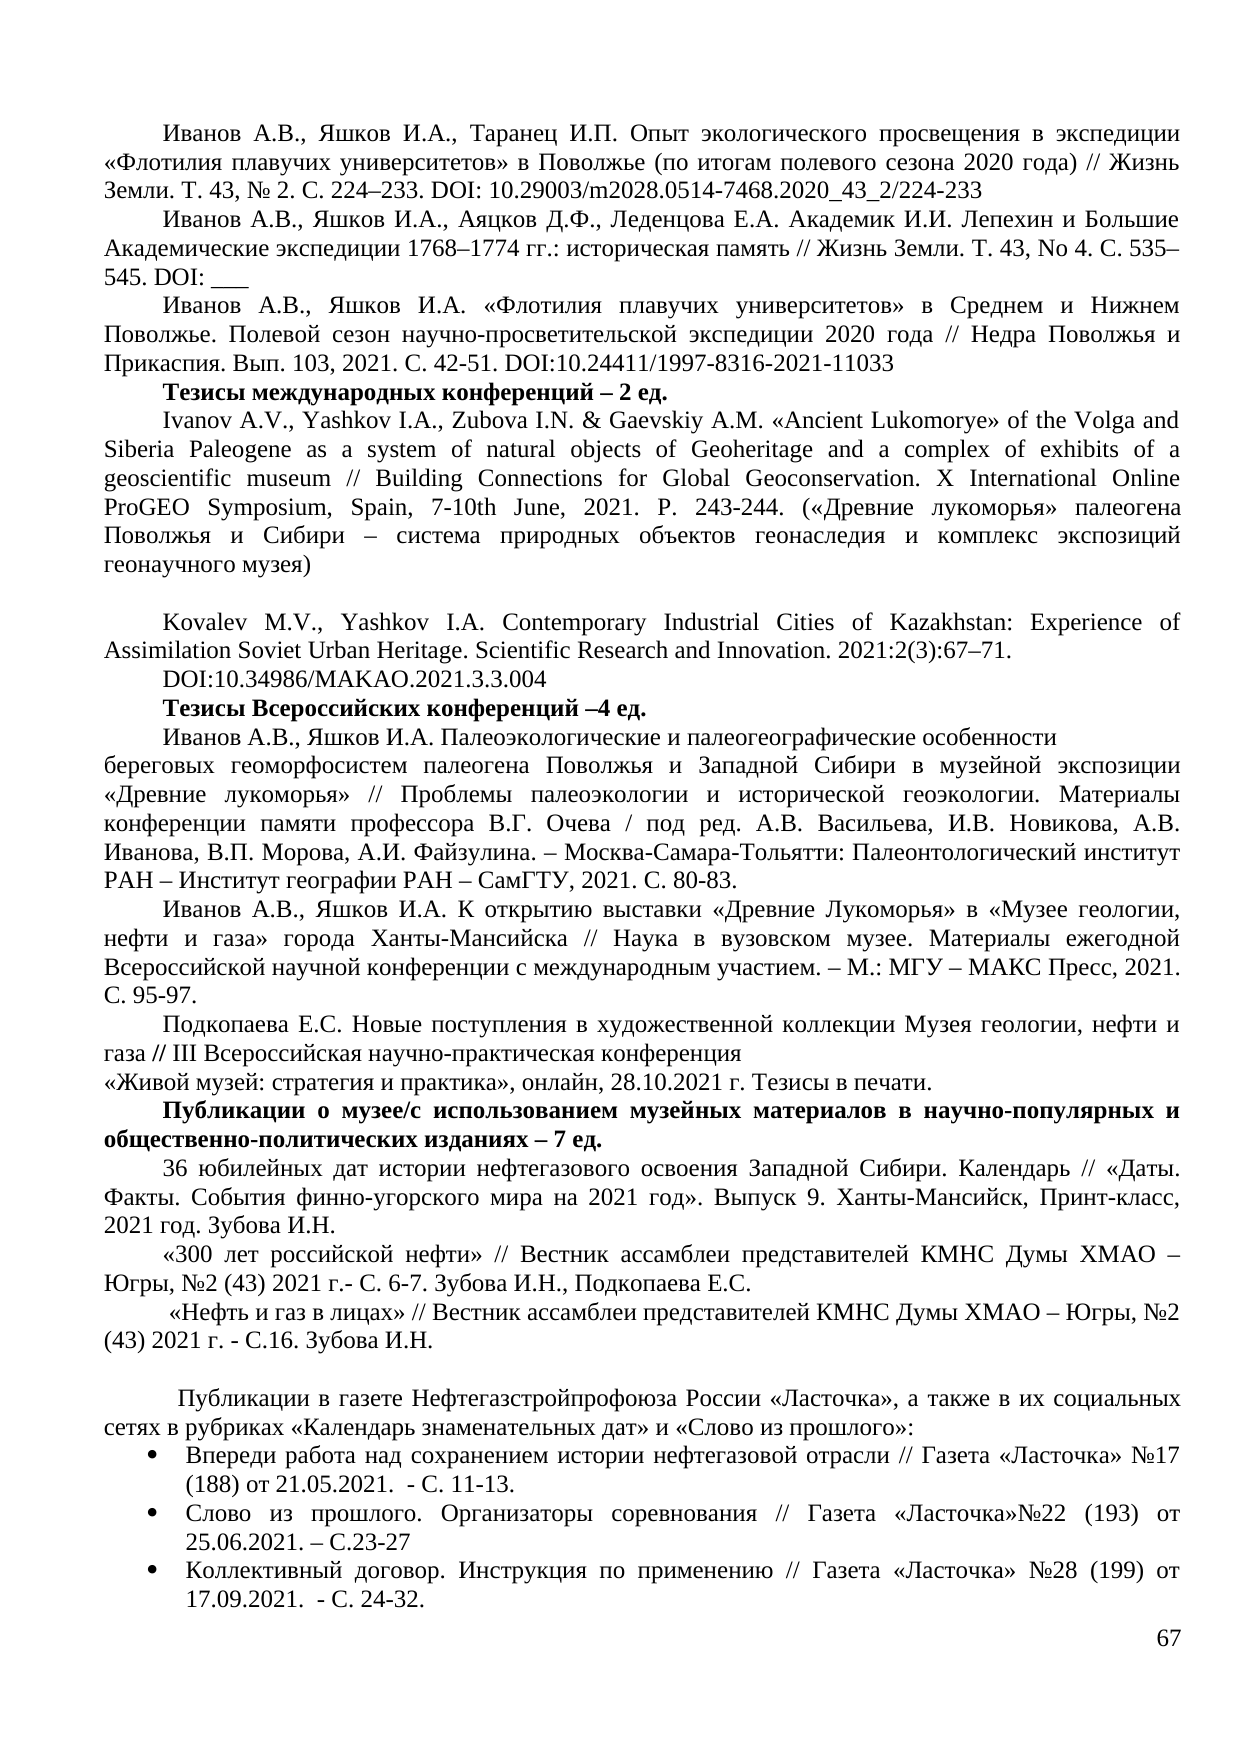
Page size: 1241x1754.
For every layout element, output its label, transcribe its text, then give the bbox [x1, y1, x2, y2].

text «300 лет российской нефти» // Вестник ассамблеи представителей КМНС Думы ХМАО – Югры, №2 (43) 2021 г.- С. 6-7. Зубова И.Н., Подкопаева Е.С. [103, 1239, 1181, 1297]
text 36 юбилейных дат истории нефтегазового освоения Западной Сибири. Календарь // «Даты. Факты. События финно-угорского мира на 2021 год». Выпуск 9. Ханты-Мансийск, Принт-класс, 2021 год. Зубова И.Н. [103, 1153, 1181, 1239]
text Иванов А.В., Яшков И.А. Палеоэкологические и палеогеографические особенности [103, 722, 1181, 751]
text Иванов А.В., Яшков И.А., Аяцков Д.Ф., Леденцова Е.А. Академик И.И. Лепехин и Большие Академические экспедиции 1768–1774 гг.: историческая память // Жизнь Земли. Т. 43, No 4. С. 535–545. DOI: ___ [103, 204, 1181, 291]
text DOI:10.34986/MAKAO.2021.3.3.004 [103, 664, 1181, 693]
text «Нефть и газ в лицах» // Вестник ассамблеи представителей КМНС Думы ХМАО – Югры, №2 (43) 2021 г. - С.16. Зубова И.Н. [103, 1297, 1181, 1354]
text Kovalev M.V., Yashkov I.A. Contemporary Industrial Cities of Kazakhstan: Experience of Assimilation Soviet Urban Heritage. Scientific Research and Innovation. 2021:2(3):67–71. [103, 607, 1181, 664]
list Слово из прошлого. Организаторы соревнования // Газета «Ласточка»№22 (193) от 25.06.2021. – С.23-27 [148, 1498, 1181, 1556]
text Тезисы Всероссийских конференций –4 ед. [103, 693, 1181, 722]
text Тезисы международных конференций – 2 ед. [103, 377, 1181, 406]
list Коллективный договор. Инструкция по применению // Газета «Ласточка» №28 (199) от 17.09.2021. - С. 24-32. [148, 1556, 1181, 1613]
text Ivanov A.V., Yashkov I.A., Zubova I.N. & Gaevskiy A.M. «Ancient Lukomorye» of the Volga and Siberia Paleogene as a system of natural objects of Geoheritage and a complex of exhibits of a geoscientific museum // Building Connections for Global Geoconservation. X International Online ProGEO Symposium, Spain, 7-10th June, 2021. P. 243-244. («Древние лукоморья» палеогена Поволжья и Сибири – система природных объектов геонаследия и комплекс экспозиций геонаучного музея) [103, 406, 1181, 578]
text «Живой музей: стратегия и практика», онлайн, 28.10.2021 г. Тезисы в печати. [103, 1067, 1181, 1096]
text Иванов А.В., Яшков И.А. «Флотилия плавучих университетов» в Среднем и Нижнем Поволжье. Полевой сезон научно-просветительской экспедиции 2020 года // Недра Поволжья и Прикаспия. Вып. 103, 2021. С. 42-51. DOI:10.24411/1997-8316-2021-11033 [103, 291, 1181, 377]
list Впереди работа над сохранением истории нефтегазовой отрасли // Газета «Ласточка» №17 (188) от 21.05.2021. - С. 11-13. [148, 1441, 1181, 1498]
text Иванов А.В., Яшков И.А. К открытию выставки «Древние Лукоморья» в «Музее геологии, нефти и газа» города Ханты-Мансийска // Наука в вузовском музее. Материалы ежегодной Всероссийской научной конференции с международным участием. – М.: МГУ – МАКС Пресс, 2021. С. 95-97. [103, 894, 1181, 1009]
text Иванов А.В., Яшков И.А., Таранец И.П. Опыт экологического просвещения в экспедиции «Флотилия плавучих университетов» в Поволжье (по итогам полевого сезона 2020 года) // Жизнь Земли. Т. 43, № 2. С. 224–233. DOI: 10.29003/m2028.0514-7468.2020_43_2/224-233 [103, 118, 1181, 204]
text Публикации в газете Нефтегазстройпрофоюза России «Ласточка», а также в их социальных сетях в рубриках «Календарь знаменательных дат» и «Слово из прошлого»: [103, 1383, 1181, 1441]
text Публикации о музее/с использованием музейных материалов в научно-популярных и общественно-политических изданиях – 7 ед. [103, 1096, 1181, 1153]
text береговых геоморфосистем палеогена Поволжья и Западной Сибири в музейной экспозиции «Древние лукоморья» // Проблемы палеоэкологии и исторической геоэкологии. Материалы конференции памяти профессора В.Г. Очева / под ред. А.В. Васильева, И.В. Новикова, А.В. Иванова, В.П. Морова, А.И. Файзулина. – Москва-Самара-Тольятти: Палеонтологический институт РАН – Институт географии РАН – СамГТУ, 2021. С. 80-83. [103, 751, 1181, 894]
text Подкопаева Е.С. Новые поступления в художественной коллекции Музея геологии, нефти и газа // III Всероссийская научно-практическая конференция [103, 1009, 1181, 1067]
